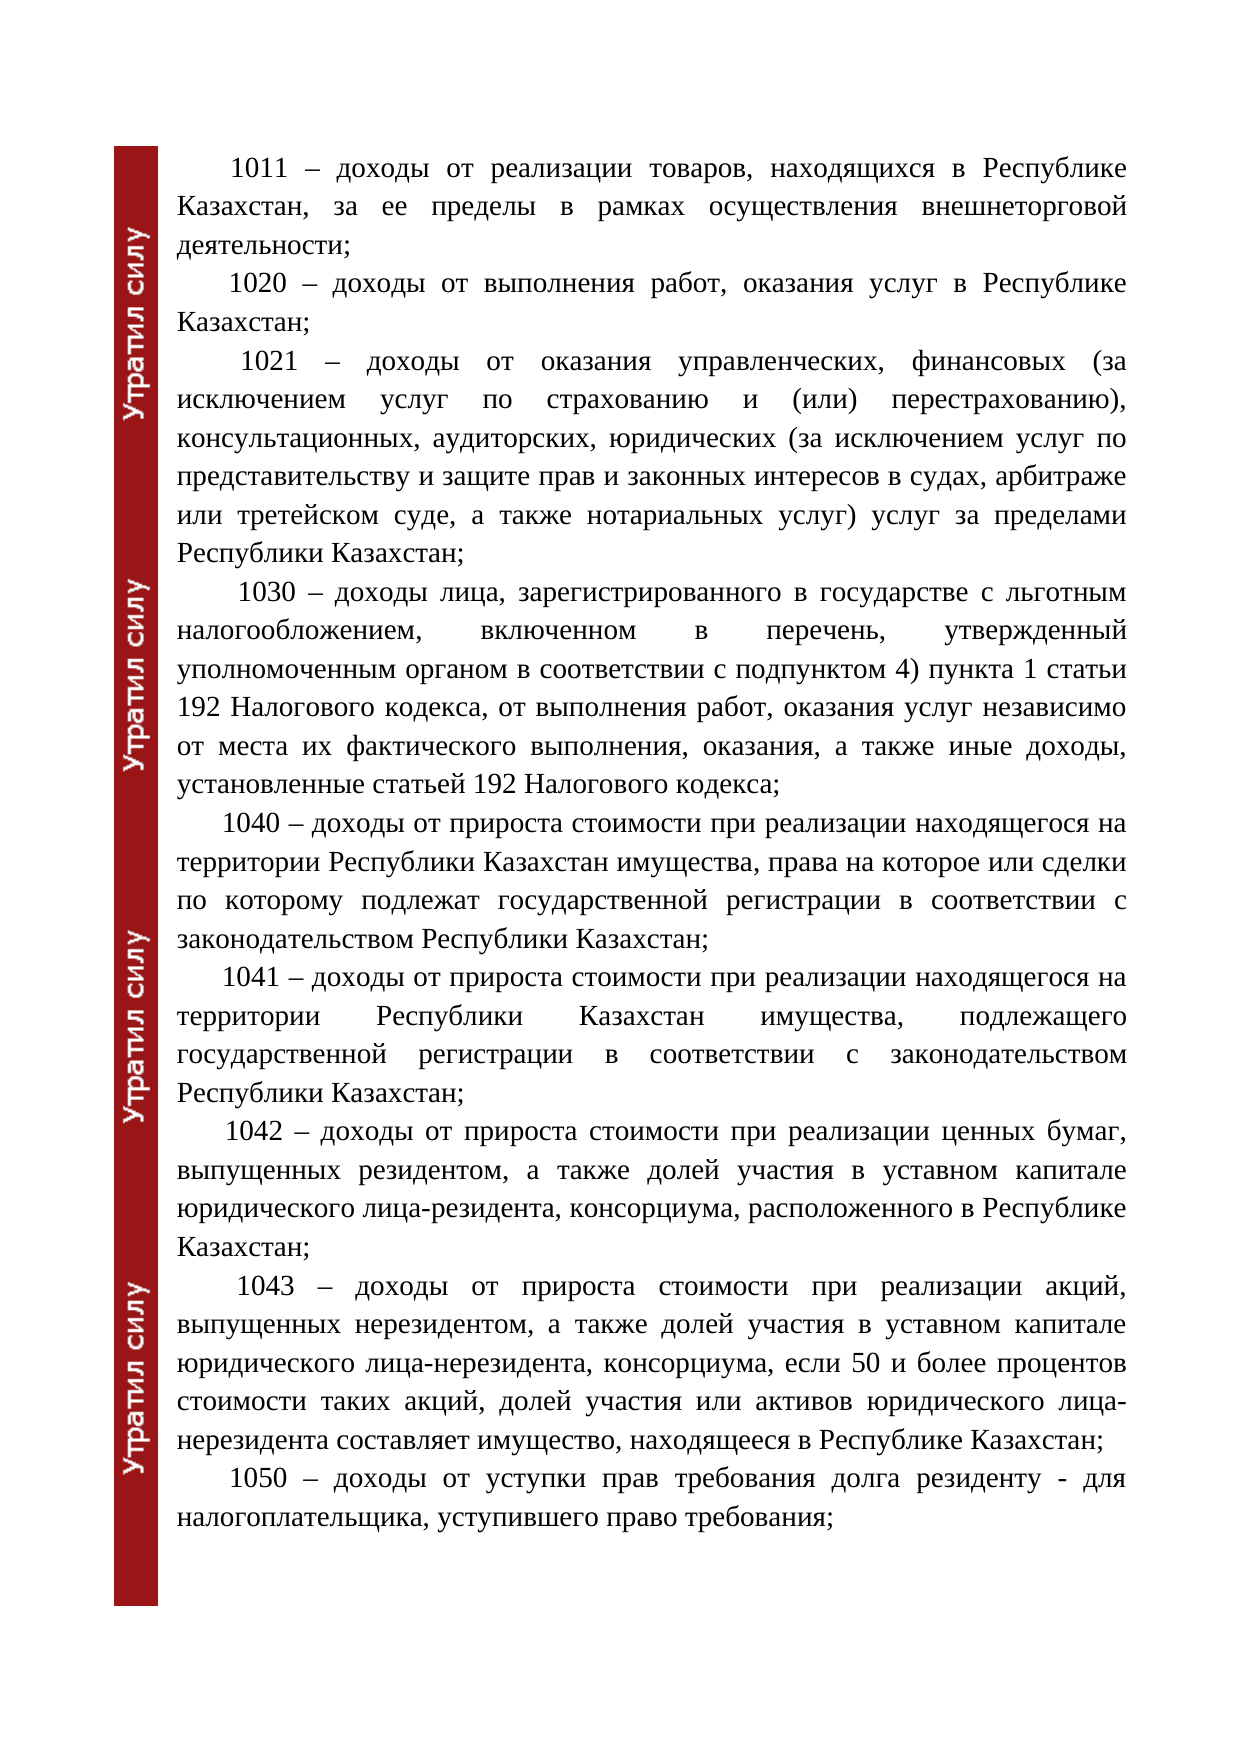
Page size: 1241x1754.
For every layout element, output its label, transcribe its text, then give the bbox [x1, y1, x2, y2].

text 1020 – доходы от выполнения работ, оказания услуг в Республике Казахстан; [112, 266, 1128, 338]
text 1030 – доходы лица, зарегистрированного в государстве с льготным налогообложением, включенном в перечень, утвержденный уполномоченным органом в соответствии с подпунктом 4) пункта 1 статьи 192 Налогового кодекса, от выполнения работ, оказания услуг независимо от места их фактического выполнения, оказания, а также иные доходы, установленные статьей 192 Налогового кодекса; [112, 574, 1128, 800]
picture [114, 1455, 158, 1460]
picture [114, 569, 158, 574]
picture [114, 1532, 158, 1606]
text 1043 – доходы от прироста стоимости при реализации акций, выпущенных нерезидентом, а также долей участия в уставном капитале юридического лица-нерезидента, консорциума, если 50 и более процентов стоимости таких акций, долей участия или активов юридического лица-нерезидента составляет имущество, находящееся в Республике Казахстан; [112, 1268, 1128, 1455]
picture [114, 1263, 158, 1268]
text 1042 – доходы от прироста стоимости при реализации ценных бумаг, выпущенных резидентом, а также долей участия в уставном капитале юридического лица-резидента, консорциума, расположенного в Республике Казахстан; [112, 1113, 1128, 1263]
text 1040 – доходы от прироста стоимости при реализации находящегося на территории Республики Казахстан имущества, права на которое или сделки по которому подлежат государственной регистрации в соответствии с законодательством Республики Казахстан; [112, 805, 1128, 954]
picture [114, 261, 158, 266]
picture [114, 146, 158, 150]
text 1011 – доходы от реализации товаров, находящихся в Республике Казахстан, за ее пределы в рамках осуществления внешнеторговой деятельности; [112, 150, 1128, 261]
picture [114, 338, 158, 343]
picture [114, 800, 158, 805]
picture [114, 954, 158, 959]
picture [114, 1108, 158, 1113]
text 1041 – доходы от прироста стоимости при реализации находящегося на территории Республики Казахстан имущества, подлежащего государственной регистрации в соответствии с законодательством Республики Казахстан; [112, 959, 1128, 1108]
text 1050 – доходы от уступки прав требования долга резиденту - для налогоплательщика, уступившего право требования; [112, 1460, 1128, 1532]
text 1021 – доходы от оказания управленческих, финансовых (за исключением услуг по страхованию и (или) перестрахованию), консультационных, аудиторских, юридических (за исключением услуг по представительству и защите прав и законных интересов в судах, арбитраже или третейском суде, а также нотариальных услуг) услуг за пределами Республики Казахстан; [112, 343, 1128, 569]
